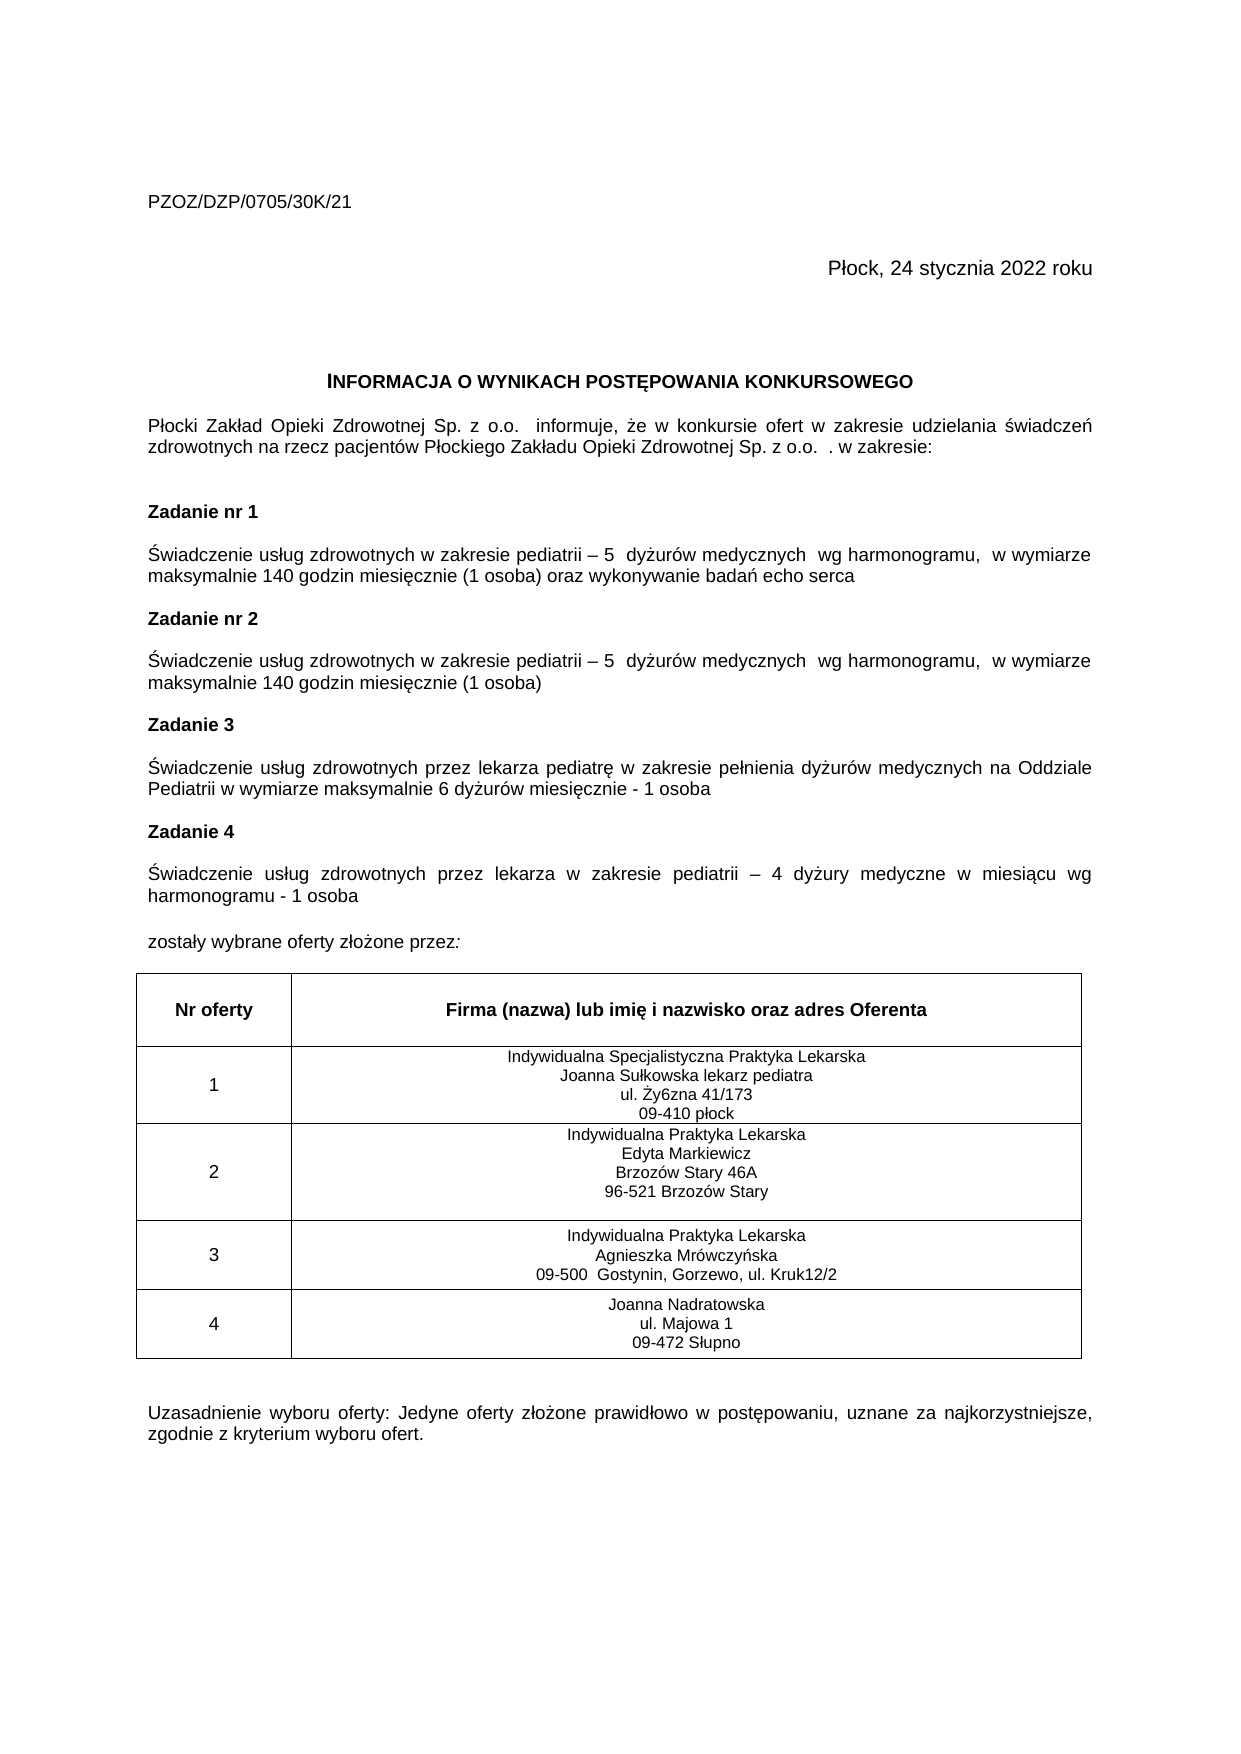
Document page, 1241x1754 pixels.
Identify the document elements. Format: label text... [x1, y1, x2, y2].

text Świadczenie usług zdrowotnych przez lekarza w zakresie pediatrii – 4 dyżury medyczne w miesiącu wg harmonogramu - 1 osoba [148, 863, 1093, 906]
table_cell 4 [137, 1290, 291, 1357]
table_cell Indywidualna Praktyka Lekarska Agnieszka Mrówczyńska 09-500 Gostynin, Gorzewo, ul. Kruk12/2 [292, 1221, 1081, 1289]
table_cell Indywidualna Praktyka Lekarska Edyta Markiewicz Brzozów Stary 46A 96-521 Brzozów Stary [292, 1124, 1081, 1220]
text Świadczenie usług zdrowotnych przez lekarza pediatrę w zakresie pełnienia dyżurów medycznych na Oddziale Pediatrii w wymiarze maksymalnie 6 dyżurów miesięcznie - 1 osoba [148, 756, 1093, 799]
text Płock, 24 stycznia 2022 roku [148, 255, 1093, 279]
text Płocki Zakład Opieki Zdrowotnej Sp. z o.o. informuje, że w konkursie ofert w zakresie udzielania świadczeń zdrowotnych na rzecz pacjentów Płockiego Zakładu Opieki Zdrowotnej Sp. z o.o. . w zakresie: [148, 414, 1093, 458]
text Informacja o WYNIKACH POSTĘPOWANIA KONKURSOWEGO [148, 369, 1093, 393]
text Zadanie 4 [148, 820, 1093, 842]
text zostały wybrane oferty złożone przez: [148, 931, 1093, 952]
text Świadczenie usług zdrowotnych w zakresie pediatrii – 5 dyżurów medycznych wg harmonogramu, w wymiarze maksymalnie 140 godzin miesięcznie (1 osoba) [148, 650, 1093, 693]
table_cell 2 [137, 1124, 291, 1220]
text PZOZ/DZP/0705/30K/21 [148, 191, 1093, 212]
table_cell Indywidualna Specjalistyczna Praktyka Lekarska Joanna Sułkowska lekarz pediatra ul. Ży6zna 41/173 09-410 płock [292, 1047, 1081, 1123]
table_cell 1 [137, 1047, 291, 1123]
text Zadanie 3 [148, 714, 1093, 736]
table_header Nr oferty [137, 974, 291, 1046]
table_header Firma (nazwa) lub imię i nazwisko oraz adres Oferenta [292, 974, 1081, 1046]
text Uzasadnienie wyboru oferty: Jedyne oferty złożone prawidłowo w postępowaniu, uznane za najkorzystniejsze, zgodnie z kryterium wyboru ofert. [148, 1402, 1093, 1445]
table_cell Joanna Nadratowska ul. Majowa 1 09-472 Słupno [292, 1290, 1081, 1357]
text Świadczenie usług zdrowotnych w zakresie pediatrii – 5 dyżurów medycznych wg harmonogramu, w wymiarze maksymalnie 140 godzin miesięcznie (1 osoba) oraz wykonywanie badań echo serca [148, 544, 1093, 587]
table_cell 3 [137, 1221, 291, 1289]
text Zadanie nr 1 [148, 501, 1093, 523]
text Zadanie nr 2 [148, 608, 1093, 629]
